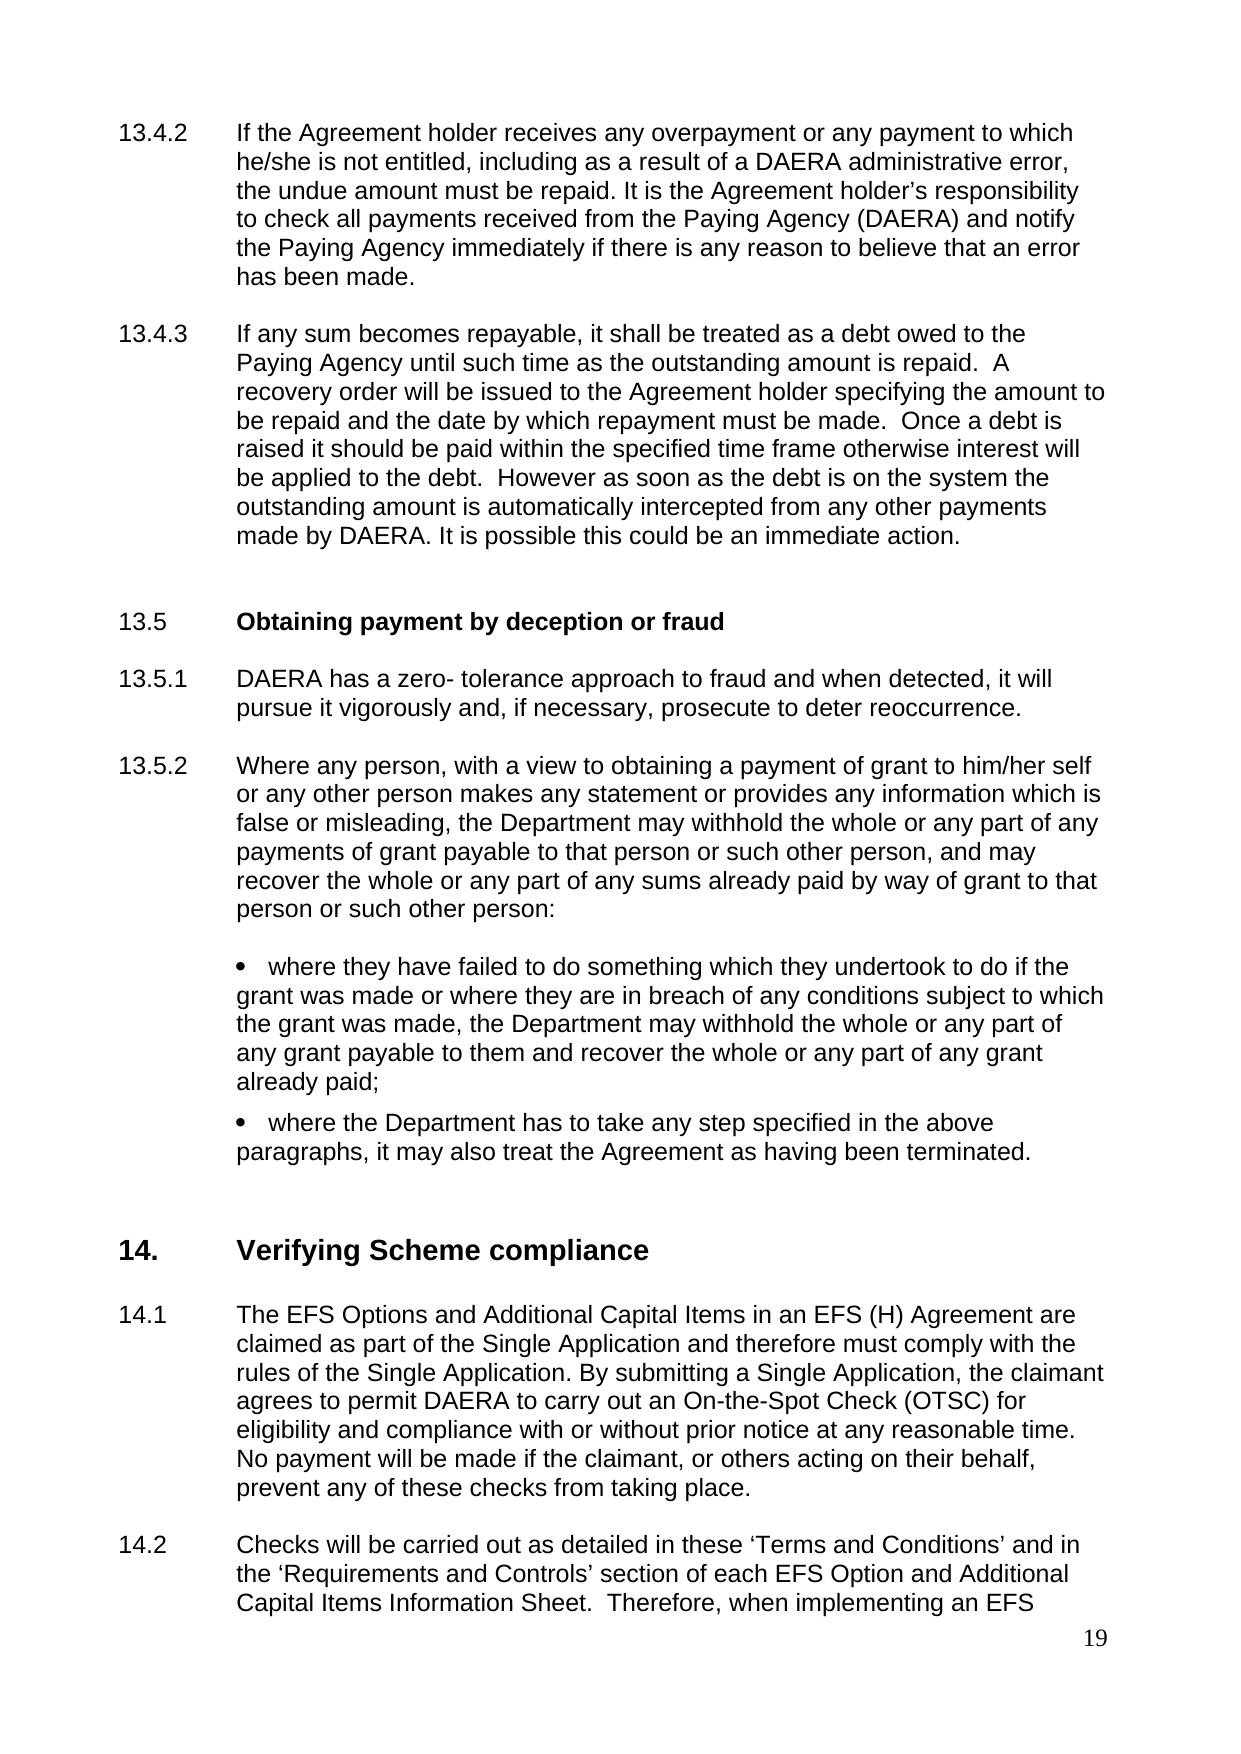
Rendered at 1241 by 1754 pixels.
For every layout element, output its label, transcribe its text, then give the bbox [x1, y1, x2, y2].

text 14.1 The EFS Options and Additional Capital Items in an EFS (H) Agreement are claimed as part of the Single Application and therefore must comply with the rules of the Single Application. By submitting a Single Application, the claimant agrees to permit DAERA to carry out an On-the-Spot Check (OTSC) for eligibility and compliance with or without prior notice at any reasonable time. No payment will be made if the claimant, or others acting on their behalf, prevent any of these checks from taking place. [118, 1300, 1107, 1501]
text 13.5 Obtaining payment by deception or fraud [118, 607, 1107, 636]
list where they have failed to do something which they undertook to do if the grant was made or where they are in breach of any conditions subject to which the grant was made, the Department may withhold the whole or any part of any grant payable to them and recover the whole or any part of any grant already paid; [236, 952, 1107, 1096]
text 13.4.3 If any sum becomes repayable, it shall be treated as a debt owed to the Paying Agency until such time as the outstanding amount is repaid. A recovery order will be issued to the Agreement holder specifying the amount to be repaid and the date by which repayment must be made. Once a debt is raised it should be paid within the specified time frame otherwise interest will be applied to the debt. However as soon as the debt is on the system the outstanding amount is automatically intercepted from any other payments made by DAERA. It is possible this could be an immediate action. [118, 319, 1107, 549]
text 13.5.1 DAERA has a zero- tolerance approach to fraud and when detected, it will pursue it vigorously and, if necessary, prosecute to deter reoccurrence. [118, 664, 1107, 722]
list where the Department has to take any step specified in the above paragraphs, it may also treat the Agreement as having been terminated. [236, 1108, 1107, 1166]
text 13.5.2 Where any person, with a view to obtaining a payment of grant to him/her self or any other person makes any statement or provides any information which is false or misleading, the Department may withhold the whole or any part of any payments of grant payable to that person or such other person, and may recover the whole or any part of any sums already paid by way of grant to that person or such other person: [118, 751, 1107, 923]
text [118, 1530, 1107, 1616]
text 13.4.2 If the Agreement holder receives any overpayment or any payment to which he/she is not entitled, including as a result of a DAERA administrative error, the undue amount must be repaid. It is the Agreement holder’s responsibility to check all payments received from the Paying Agency (DAERA) and notify the Paying Agency immediately if there is any reason to believe that an error has been made. [118, 118, 1107, 291]
text 14. Verifying Scheme compliance [118, 1233, 1107, 1266]
